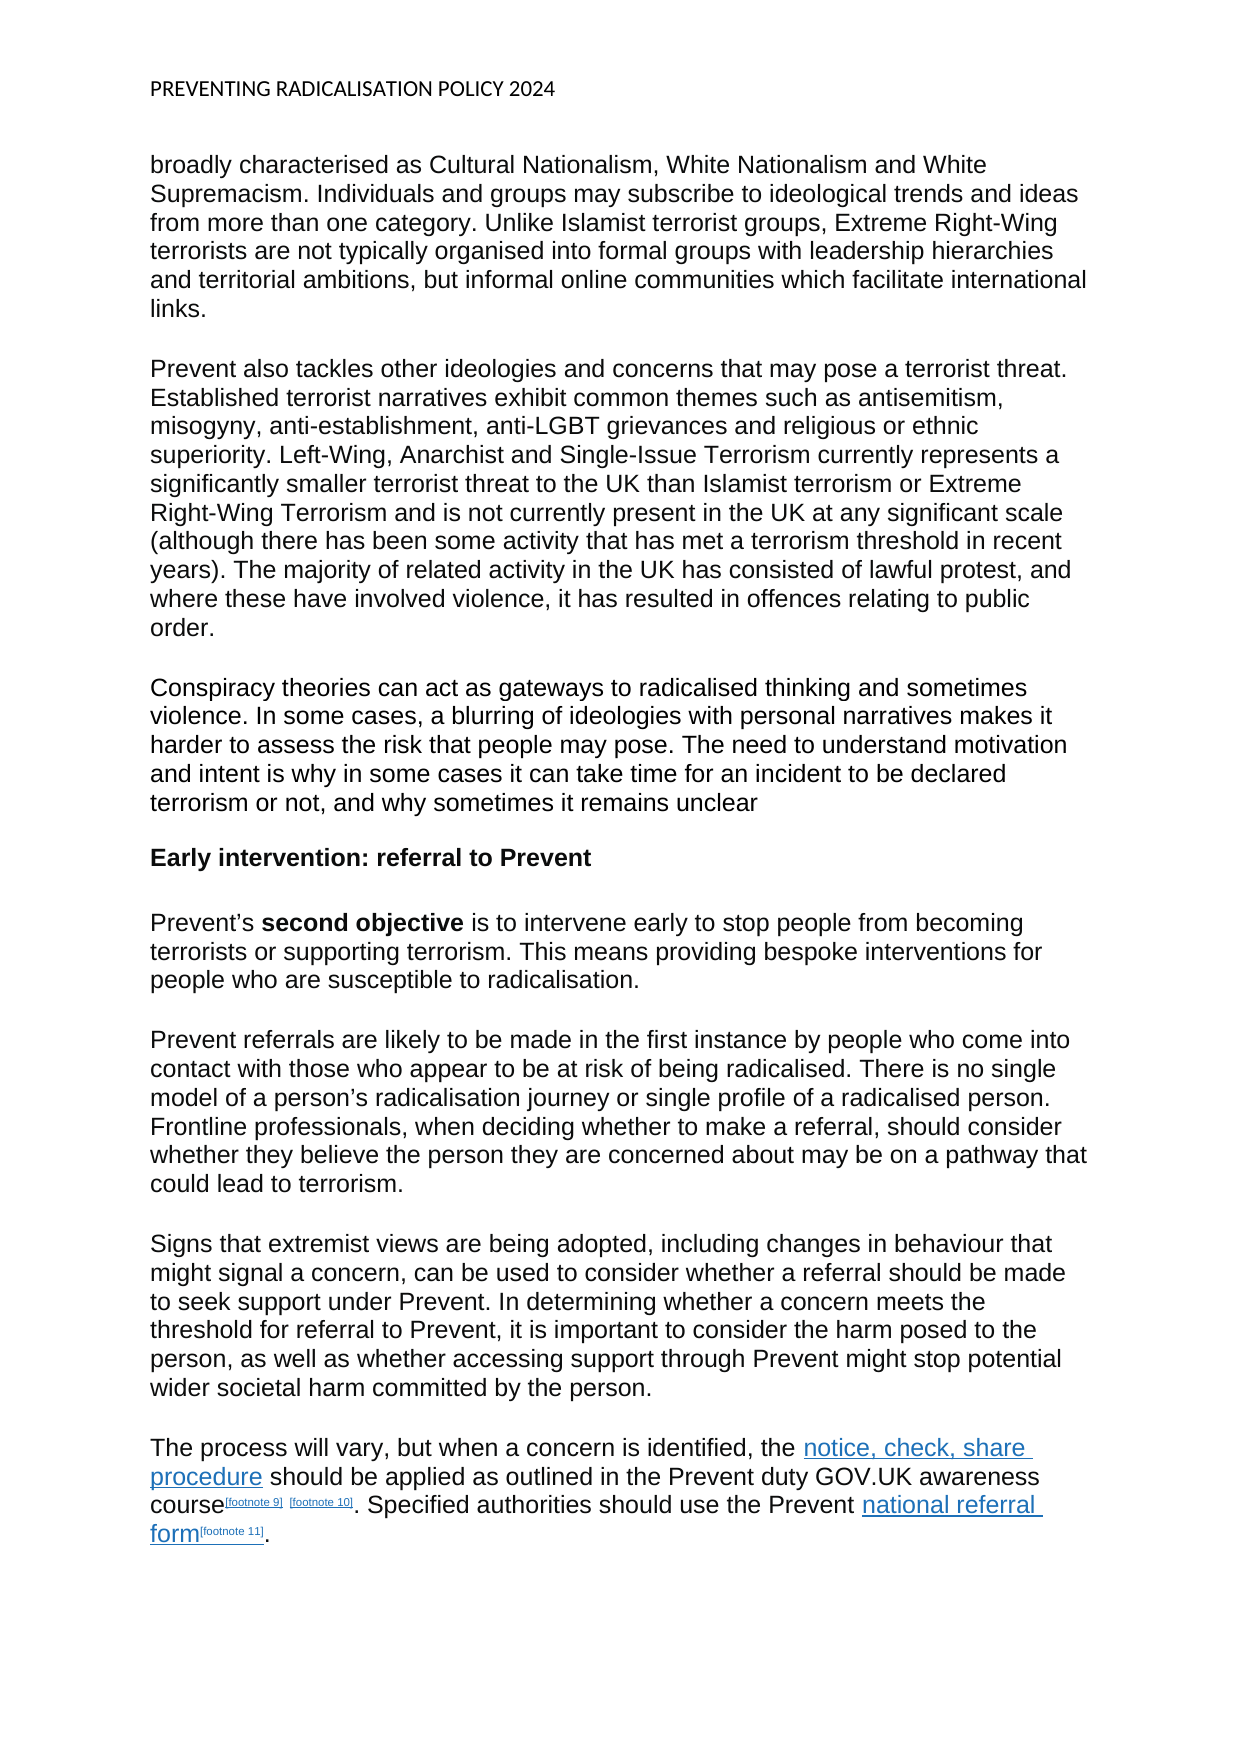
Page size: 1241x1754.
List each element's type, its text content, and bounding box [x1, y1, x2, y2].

text Prevent referrals are likely to be made in the first instance by people who come into contact with those who appear to be at risk of being radicalised. There is no single model of a person’s radicalisation journey or single profile of a radicalised person. Frontline professionals, when deciding whether to make a referral, should consider whether they believe the person they are concerned about may be on a pathway that could lead to terrorism. [150, 1025, 1090, 1198]
text Signs that extremist views are being adopted, including changes in behaviour that might signal a concern, can be used to consider whether a referral should be made to seek support under Prevent. In determining whether a concern meets the threshold for referral to Prevent, it is important to consider the harm posed to the person, as well as whether accessing support through Prevent might stop potential wider societal harm committed by the person. [150, 1229, 1090, 1402]
text Early intervention: referral to Prevent [150, 843, 1090, 871]
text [150, 150, 1090, 322]
text Prevent’s second objective is to intervene early to stop people from becoming terrorists or supporting terrorism. This means providing bespoke interventions for people who are susceptible to radicalisation. [150, 908, 1090, 994]
text Conspiracy theories can act as gateways to radicalised thinking and sometimes violence. In some cases, a blurring of ideologies with personal narratives makes it harder to assess the risk that people may pose. The need to understand motivation and intent is why in some cases it can take time for an incident to be declared terrorism or not, and why sometimes it remains unclear [150, 672, 1090, 816]
text The process will vary, but when a concern is identified, the notice, check, share procedure should be applied as outlined in the Prevent duty GOV.UK awareness course[footnote 9] [footnote 10]. Specified authorities should use the Prevent national referral form[footnote 11]. [150, 1433, 1090, 1548]
text Prevent also tackles other ideologies and concerns that may pose a terrorist threat. Established terrorist narratives exhibit common themes such as antisemitism, misogyny, anti-establishment, anti-LGBT grievances and religious or ethnic superiority. Left-Wing, Anarchist and Single-Issue Terrorism currently represents a significantly smaller terrorist threat to the UK than Islamist terrorism or Extreme Right-Wing Terrorism and is not currently present in the UK at any significant scale (although there has been some activity that has met a terrorism threshold in recent years). The majority of related activity in the UK has consisted of lawful protest, and where these have involved violence, it has resulted in offences relating to public order. [150, 354, 1090, 641]
